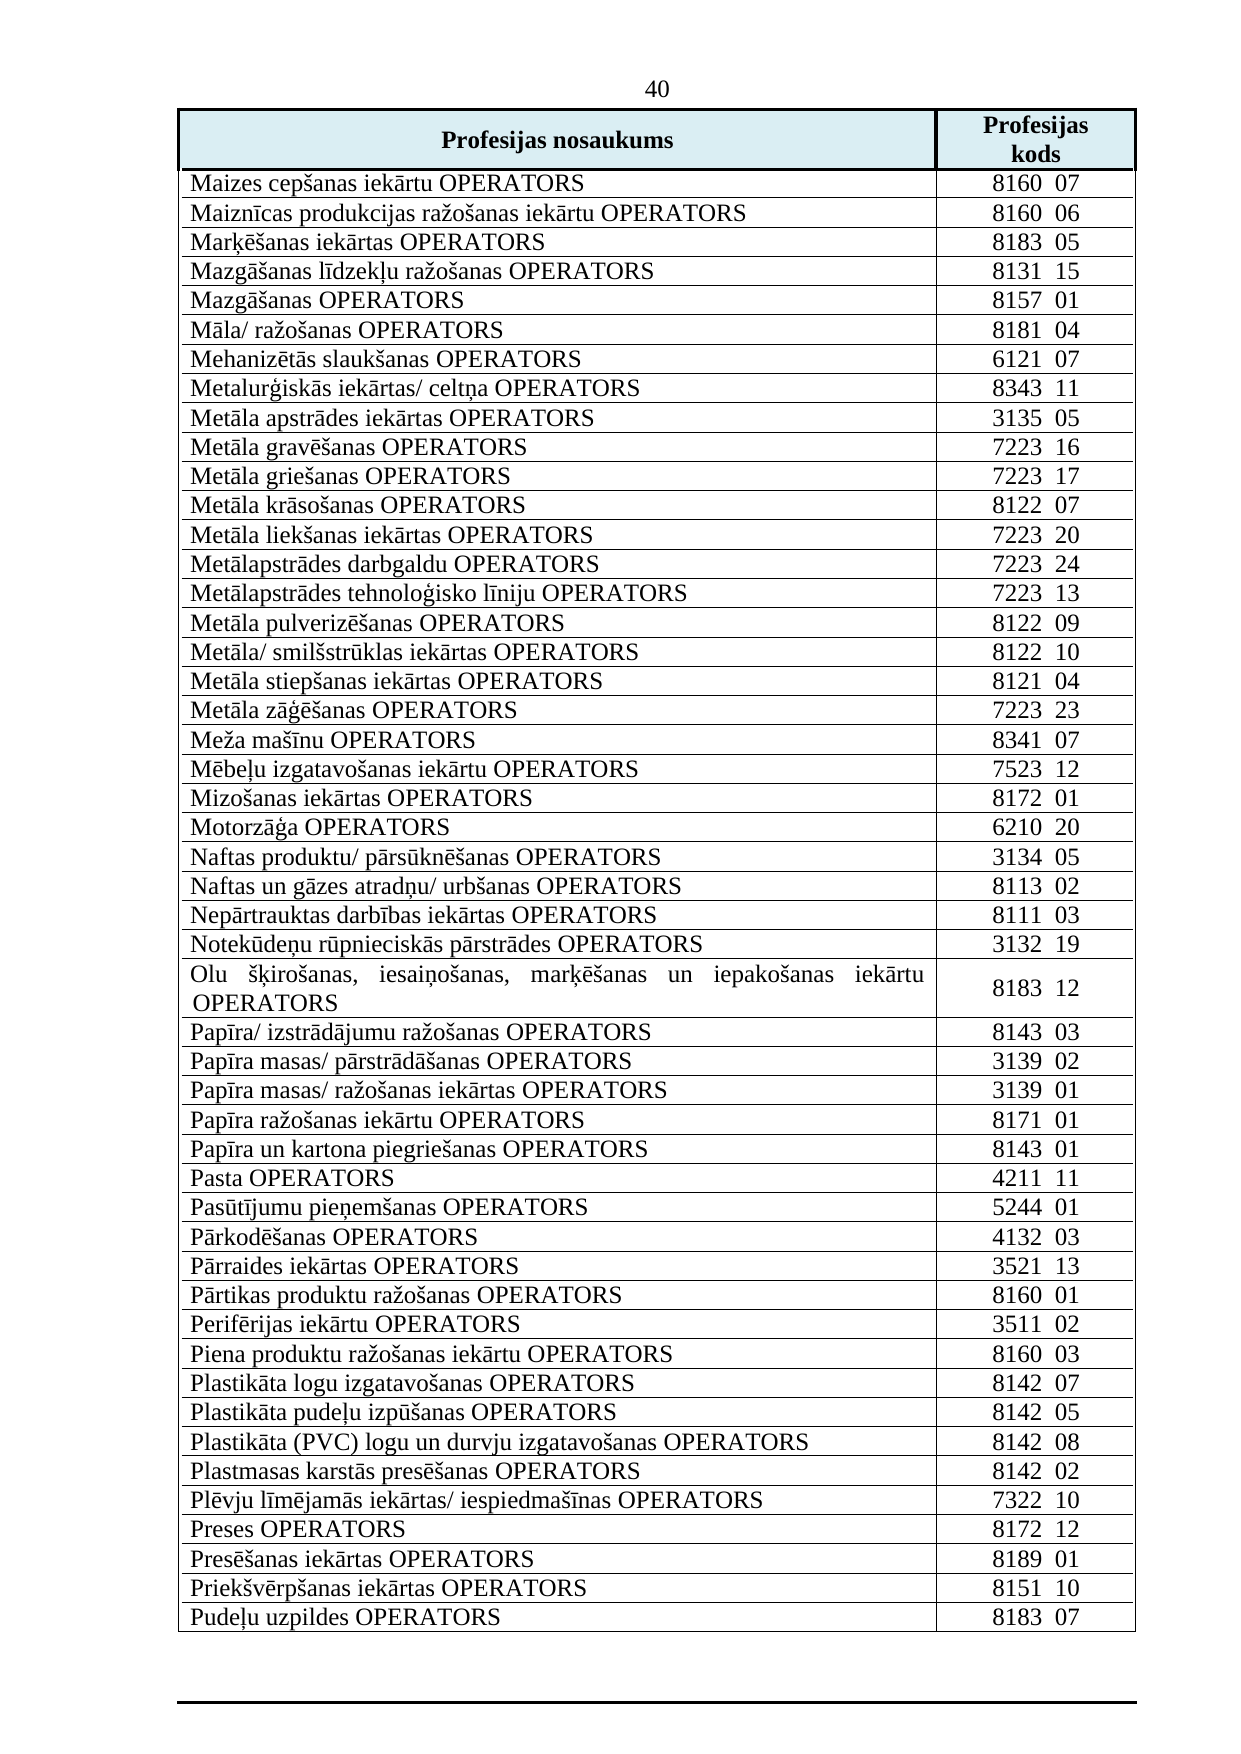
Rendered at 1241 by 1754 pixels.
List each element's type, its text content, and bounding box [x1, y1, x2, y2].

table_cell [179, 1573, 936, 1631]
table_header Profesijas kods [938, 111, 1134, 168]
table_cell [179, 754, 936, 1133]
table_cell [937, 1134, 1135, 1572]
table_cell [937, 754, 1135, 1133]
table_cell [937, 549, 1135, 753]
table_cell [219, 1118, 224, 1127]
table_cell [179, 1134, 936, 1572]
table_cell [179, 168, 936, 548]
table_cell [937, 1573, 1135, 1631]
table_header Profesijas nosaukums [180, 111, 934, 168]
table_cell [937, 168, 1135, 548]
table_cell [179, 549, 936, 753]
